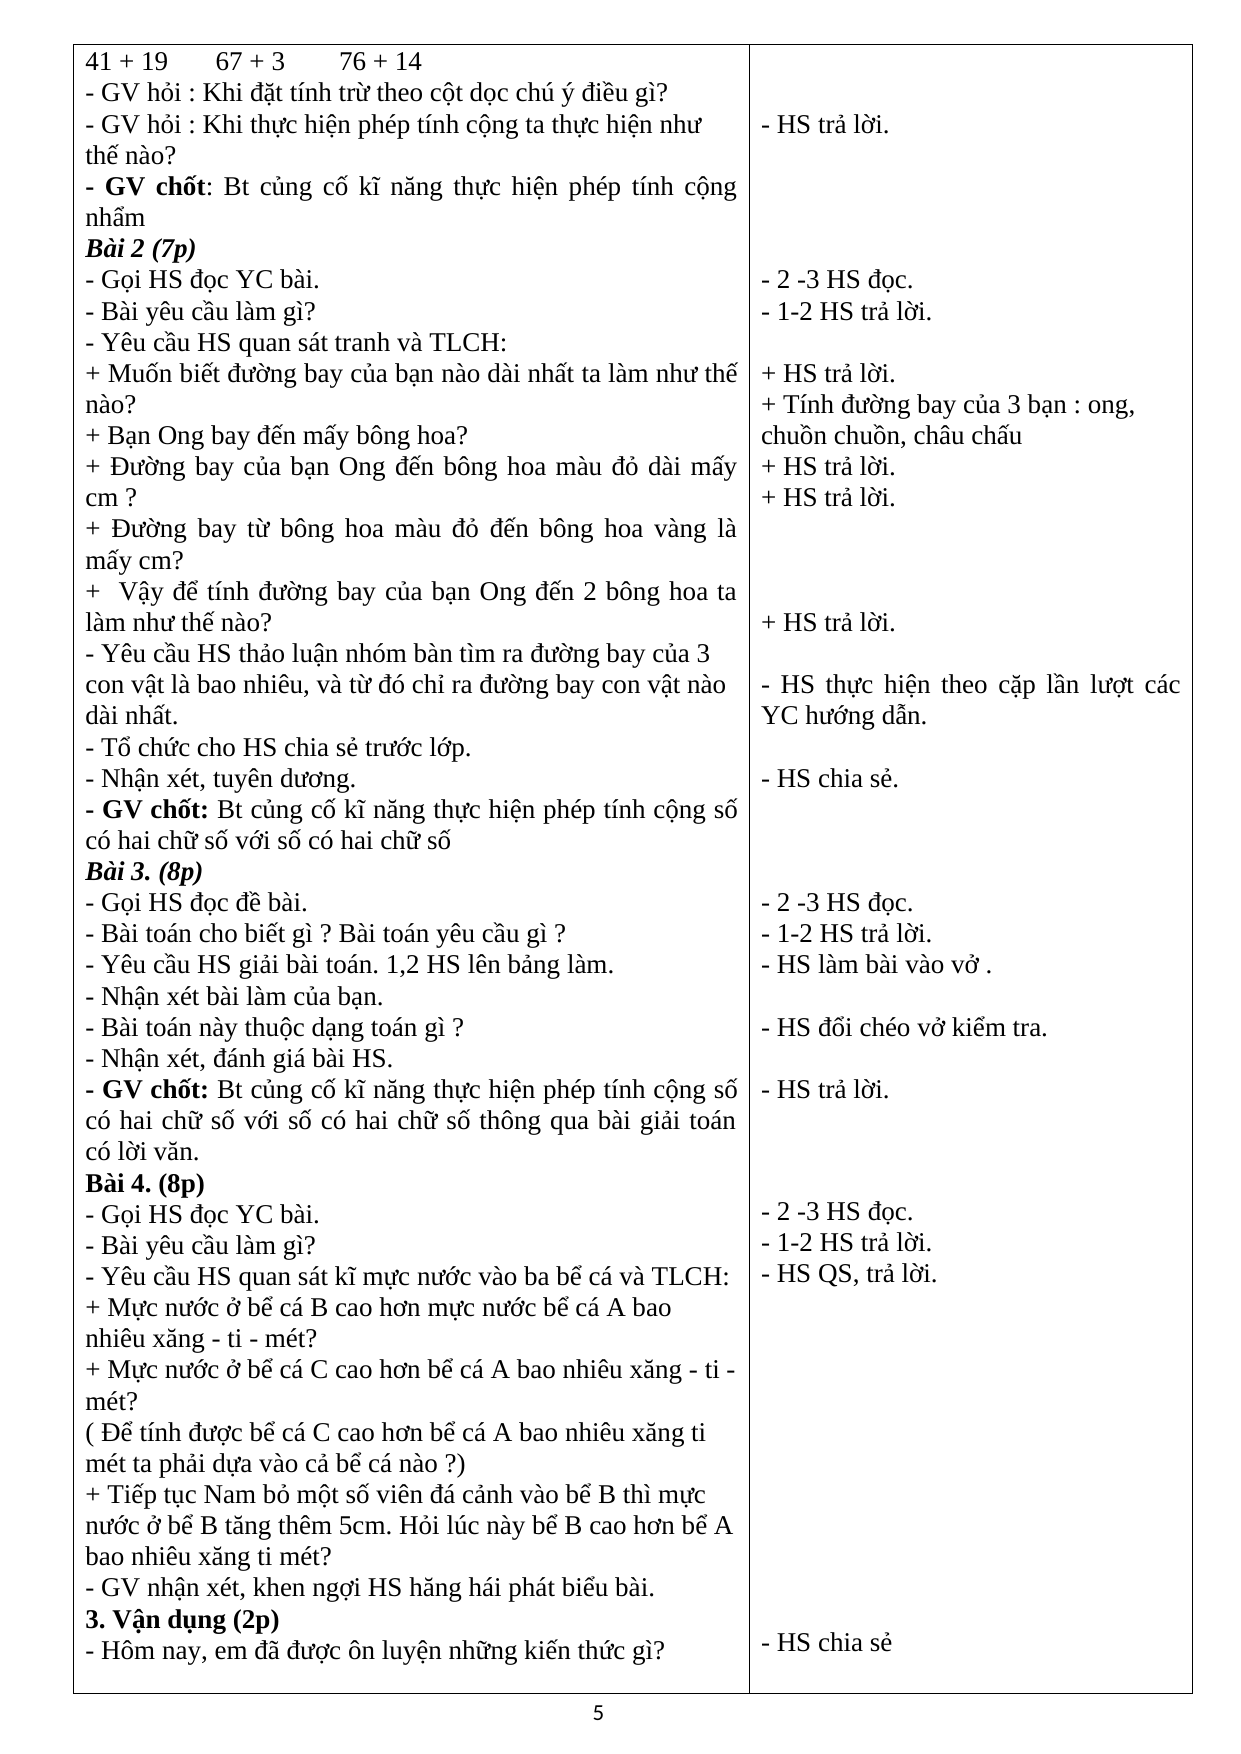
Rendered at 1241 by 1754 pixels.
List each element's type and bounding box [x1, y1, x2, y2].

table_cell [74, 45, 749, 1693]
table_cell [750, 45, 1192, 1693]
